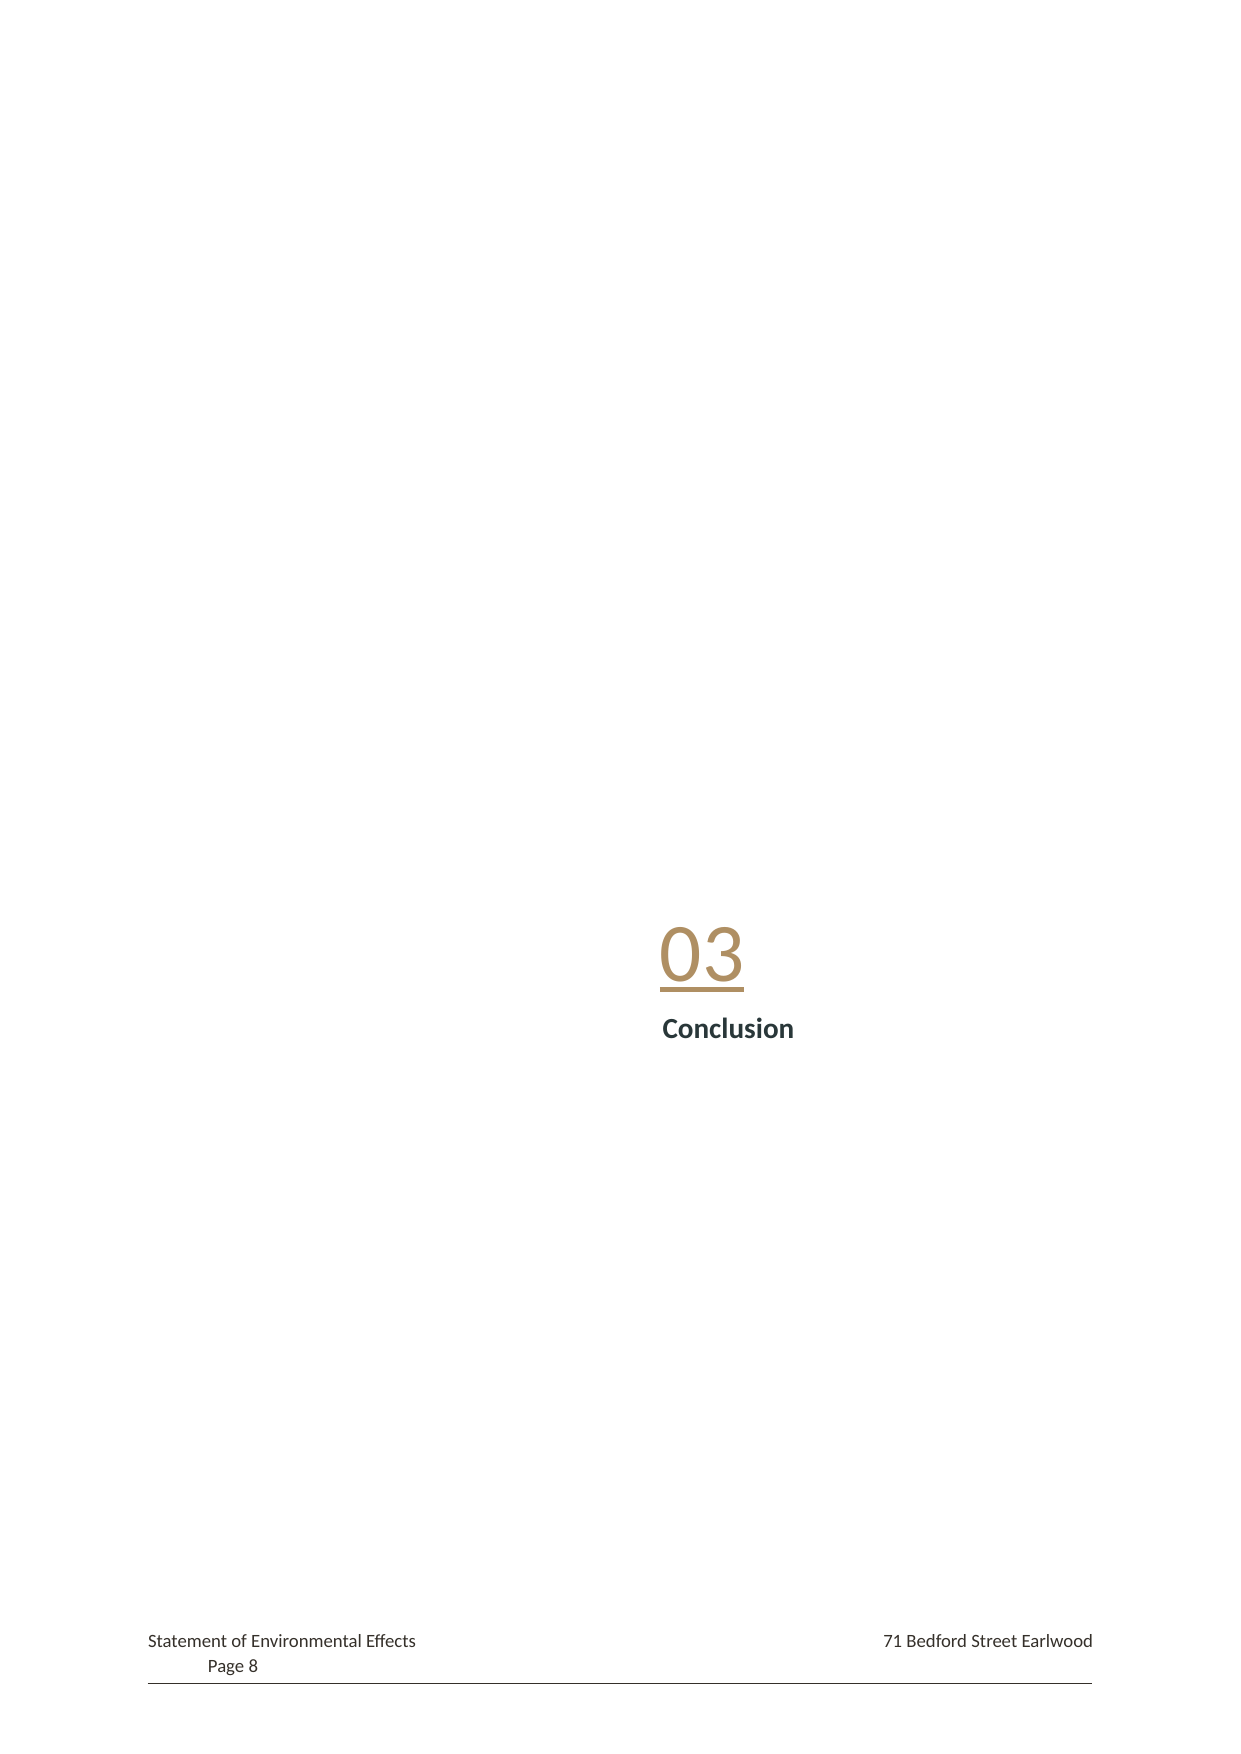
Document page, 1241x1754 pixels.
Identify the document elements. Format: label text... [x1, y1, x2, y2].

subtitle 03 [659, 900, 1094, 1002]
text Conclusion [662, 1010, 1094, 1046]
